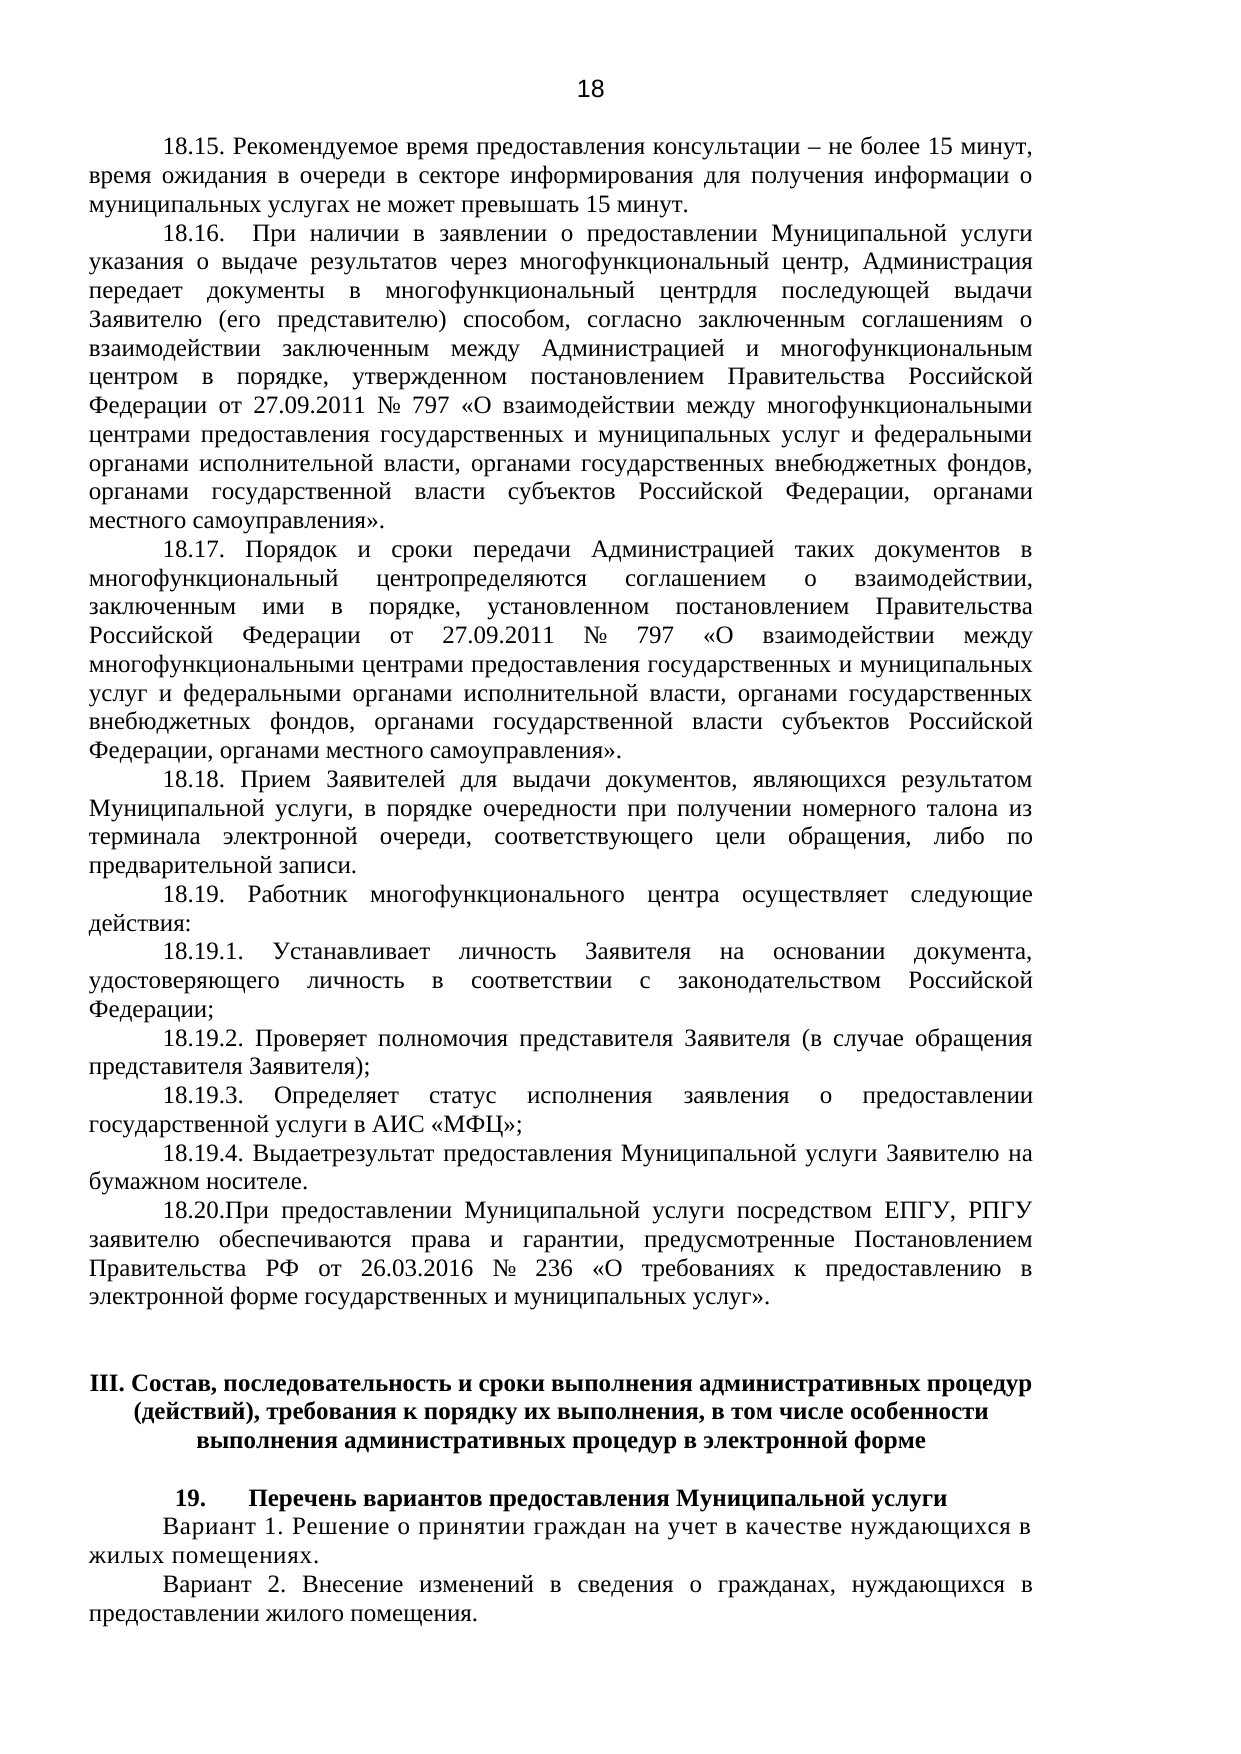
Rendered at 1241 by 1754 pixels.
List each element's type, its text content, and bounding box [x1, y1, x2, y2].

text Вариант 1. Решение о принятии граждан на учет в качестве нуждающихся в жилых помещениях. [89, 1511, 1033, 1569]
text 18.16. При наличии в заявлении о предоставлении Муниципальной услуги указания о выдаче результатов через многофункциональный центр, Администрация передает документы в многофункциональный центрдля последующей выдачи Заявителю (его представителю) способом, согласно заключенным соглашениям о взаимодействии заключенным между Администрацией и многофункциональным центром в порядке, утвержденном постановлением Правительства Российской Федерации от 27.09.2011 № 797 «О взаимодействии между многофункциональными центрами предоставления государственных и муниципальных услуг и федеральными органами исполнительной власти, органами государственных внебюджетных фондов, органами государственной власти субъектов Российской Федерации, органами местного самоуправления». [89, 218, 1033, 534]
text 18.19.3. Определяет статус исполнения заявления о предоставлении государственной услуги в АИС «МФЦ»; [89, 1080, 1033, 1138]
text 18.18. Прием Заявителей для выдачи документов, являющихся результатом Муниципальной услуги, в порядке очередности при получении номерного талона из терминала электронной очереди, соответствующего цели обращения, либо по предварительной записи. [89, 764, 1033, 879]
title III. Состав, последовательность и сроки выполнения административных процедур (действий), требования к порядку их выполнения, в том числе особенности выполнения административных процедур в электронной форме [89, 1368, 1033, 1454]
text 18.20.При предоставлении Муниципальной услуги посредством ЕПГУ, РПГУ заявителю обеспечиваются права и гарантии, предусмотренные Постановлением Правительства РФ от 26.03.2016 № 236 «О требованиях к предоставлению в электронной форме государственных и муниципальных услуг». [89, 1195, 1033, 1310]
text 18.17. Порядок и сроки передачи Администрацией таких документов в многофункциональный центропределяются соглашением о взаимодействии, заключенным ими в порядке, установленном постановлением Правительства Российской Федерации от 27.09.2011 № 797 «О взаимодействии между многофункциональными центрами предоставления государственных и муниципальных услуг и федеральными органами исполнительной власти, органами государственных внебюджетных фондов, органами государственной власти субъектов Российской Федерации, органами местного самоуправления». [89, 534, 1033, 764]
list Перечень вариантов предоставления Муниципальной услуги [89, 1483, 1033, 1511]
text 18.19.1. Устанавливает личность Заявителя на основании документа, удостоверяющего личность в соответствии с законодательством Российской Федерации; [89, 936, 1033, 1023]
text 18.19. Работник многофункционального центра осуществляет следующие действия: [89, 879, 1033, 936]
text 18.19.2. Проверяет полномочия представителя Заявителя (в случае обращения представителя Заявителя); [89, 1023, 1033, 1080]
text 18.15. Рекомендуемое время предоставления консультации – не более 15 минут, время ожидания в очереди в секторе информирования для получения информации о муниципальных услугах не может превышать 15 минут. [89, 131, 1033, 218]
text Вариант 2. Внесение изменений в сведения о гражданах, нуждающихся в предоставлении жилого помещения. [89, 1569, 1033, 1626]
text 18.19.4. Выдаетрезультат предоставления Муниципальной услуги Заявителю на бумажном носителе. [89, 1138, 1033, 1195]
